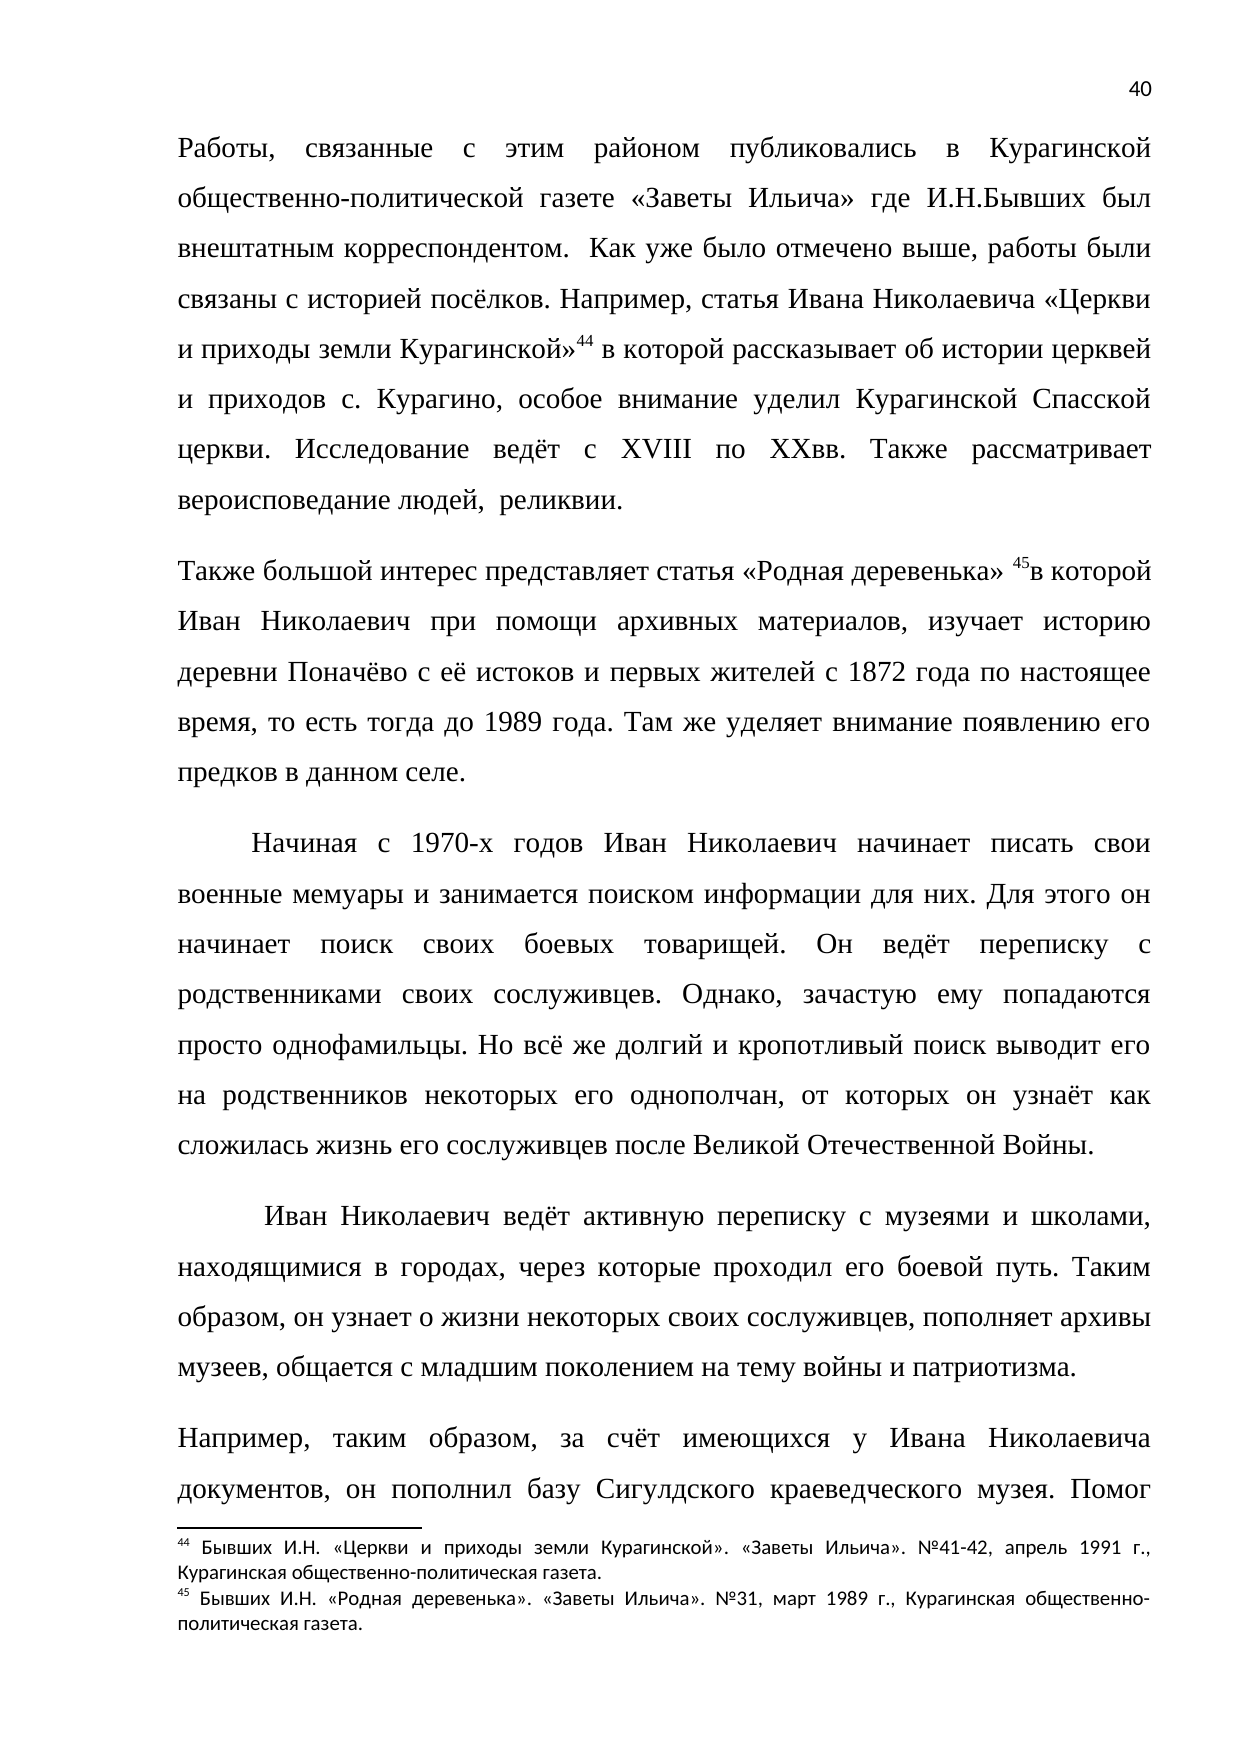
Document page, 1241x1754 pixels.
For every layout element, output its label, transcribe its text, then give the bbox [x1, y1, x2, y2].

text Также большой интерес представляет статья «Родная деревенька» в которой Иван Николаевич при помощи архивных материалов, изучает историю деревни Поначёво с её истоков и первых жителей с 1872 года по настоящее время, то есть тогда до 1989 года. Там же уделяет внимание появлению его предков в данном селе. [177, 553, 1152, 788]
text Начиная с 1970-х годов Иван Николаевич начинает писать свои военные мемуары и занимается поиском информации для них. Для этого он начинает поиск своих боевых товарищей. Он ведёт переписку с родственниками своих сослуживцев. Однако, зачастую ему попадаются просто однофамильцы. Но всё же долгий и кропотливый поиск выводит его на родственников некоторых его однополчан, от которых он узнаёт как сложилась жизнь его сослуживцев после Великой Отечественной Войны. [177, 826, 1152, 1161]
text Иван Николаевич ведёт активную переписку с музеями и школами, находящимися в городах, через которые проходил его боевой путь. Таким образом, он узнает о жизни некоторых своих сослуживцев, пополняет архивы музеев, общается с младшим поколением на тему войны и патриотизма. [177, 1198, 1152, 1383]
text Работы, связанные с этим районом публиковались в Курагинской общественно-политической газете «Заветы Ильича» где И.Н.Бывших был внештатным корреспондентом. Как уже было отмечено выше, работы были связаны с историей посёлков. Например, статья Ивана Николаевича «Церкви и приходы земли Курагинской» в которой рассказывает об истории церквей и приходов с. Курагино, особое внимание уделил Курагинской Спасской церкви. Исследование ведёт с XVIII по XXвв. Также рассматривает вероисповедание людей, реликвии. [177, 130, 1152, 516]
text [177, 1421, 1152, 1504]
